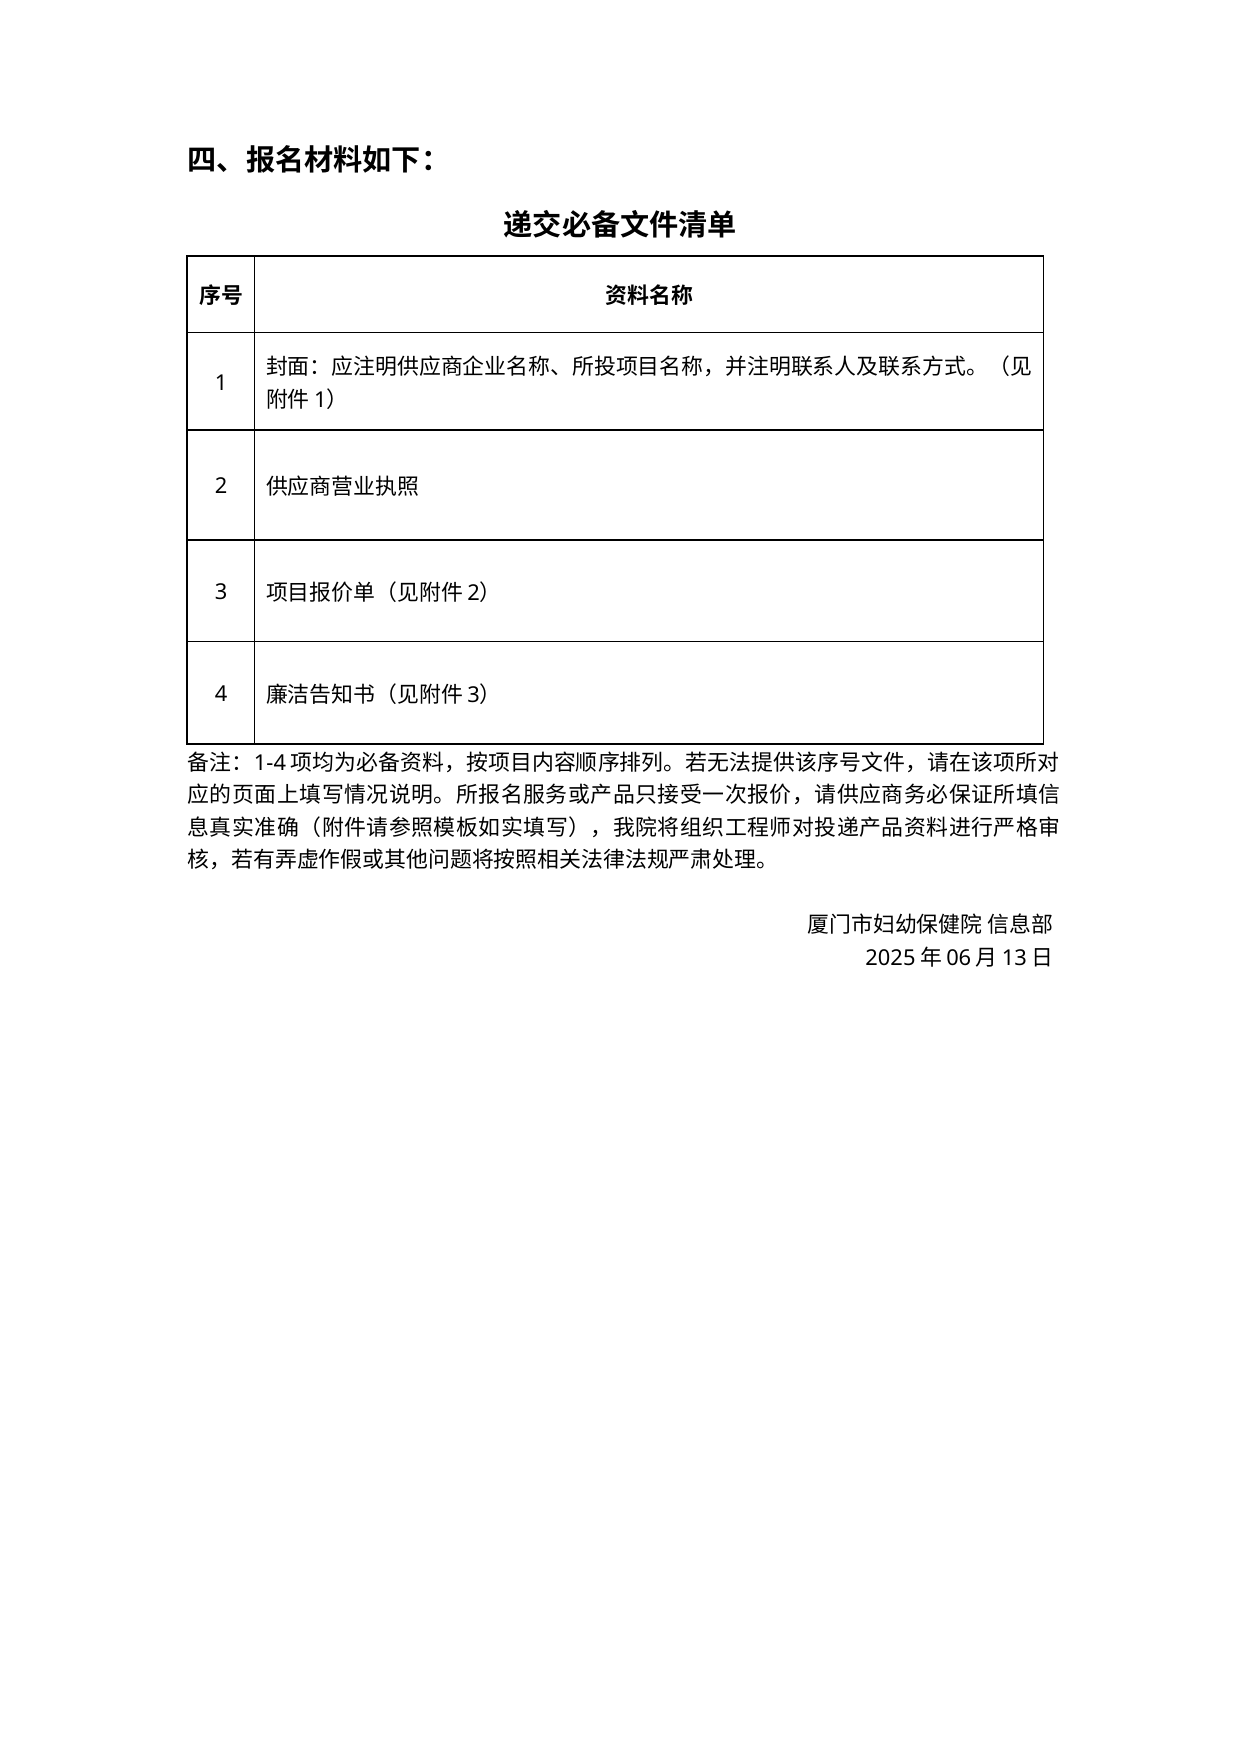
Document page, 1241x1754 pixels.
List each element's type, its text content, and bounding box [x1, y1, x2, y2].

text 2025年06月13日 [187, 939, 1053, 972]
text 四、报名材料如下： [187, 125, 1053, 190]
text 递交必备文件清单 [187, 190, 1053, 255]
table_header 资料名称 [255, 257, 1043, 332]
table_cell 4 [188, 642, 254, 743]
table_cell 2 [188, 431, 254, 539]
table_header 序号 [188, 257, 254, 332]
table_cell 项目报价单（见附件2） [255, 541, 1043, 641]
table_cell 廉洁告知书（见附件3） [255, 642, 1043, 743]
list 备注：1-4项均为必备资料，按项目内容顺序排列。若无法提供该序号文件，请在该项所对应的页面上填写情况说明。所报名服务或产品只接受一次报价，请供应商务必保证所填信息真实准确（附件请参照模板如实填写），我院将组织工程师对投递产品资料进行严格审核，若有弄虚作假或其他问题将按照相关法律法规严肃处理。 [187, 744, 1062, 874]
text 厦门市妇幼保健院 信息部 [712, 907, 1053, 939]
table_cell 封面：应注明供应商企业名称、所投项目名称，并注明联系人及联系方式。（见附件1） [255, 333, 1043, 429]
table_cell 供应商营业执照 [255, 431, 1043, 539]
table_cell 1 [188, 333, 254, 429]
table_cell 3 [188, 541, 254, 641]
